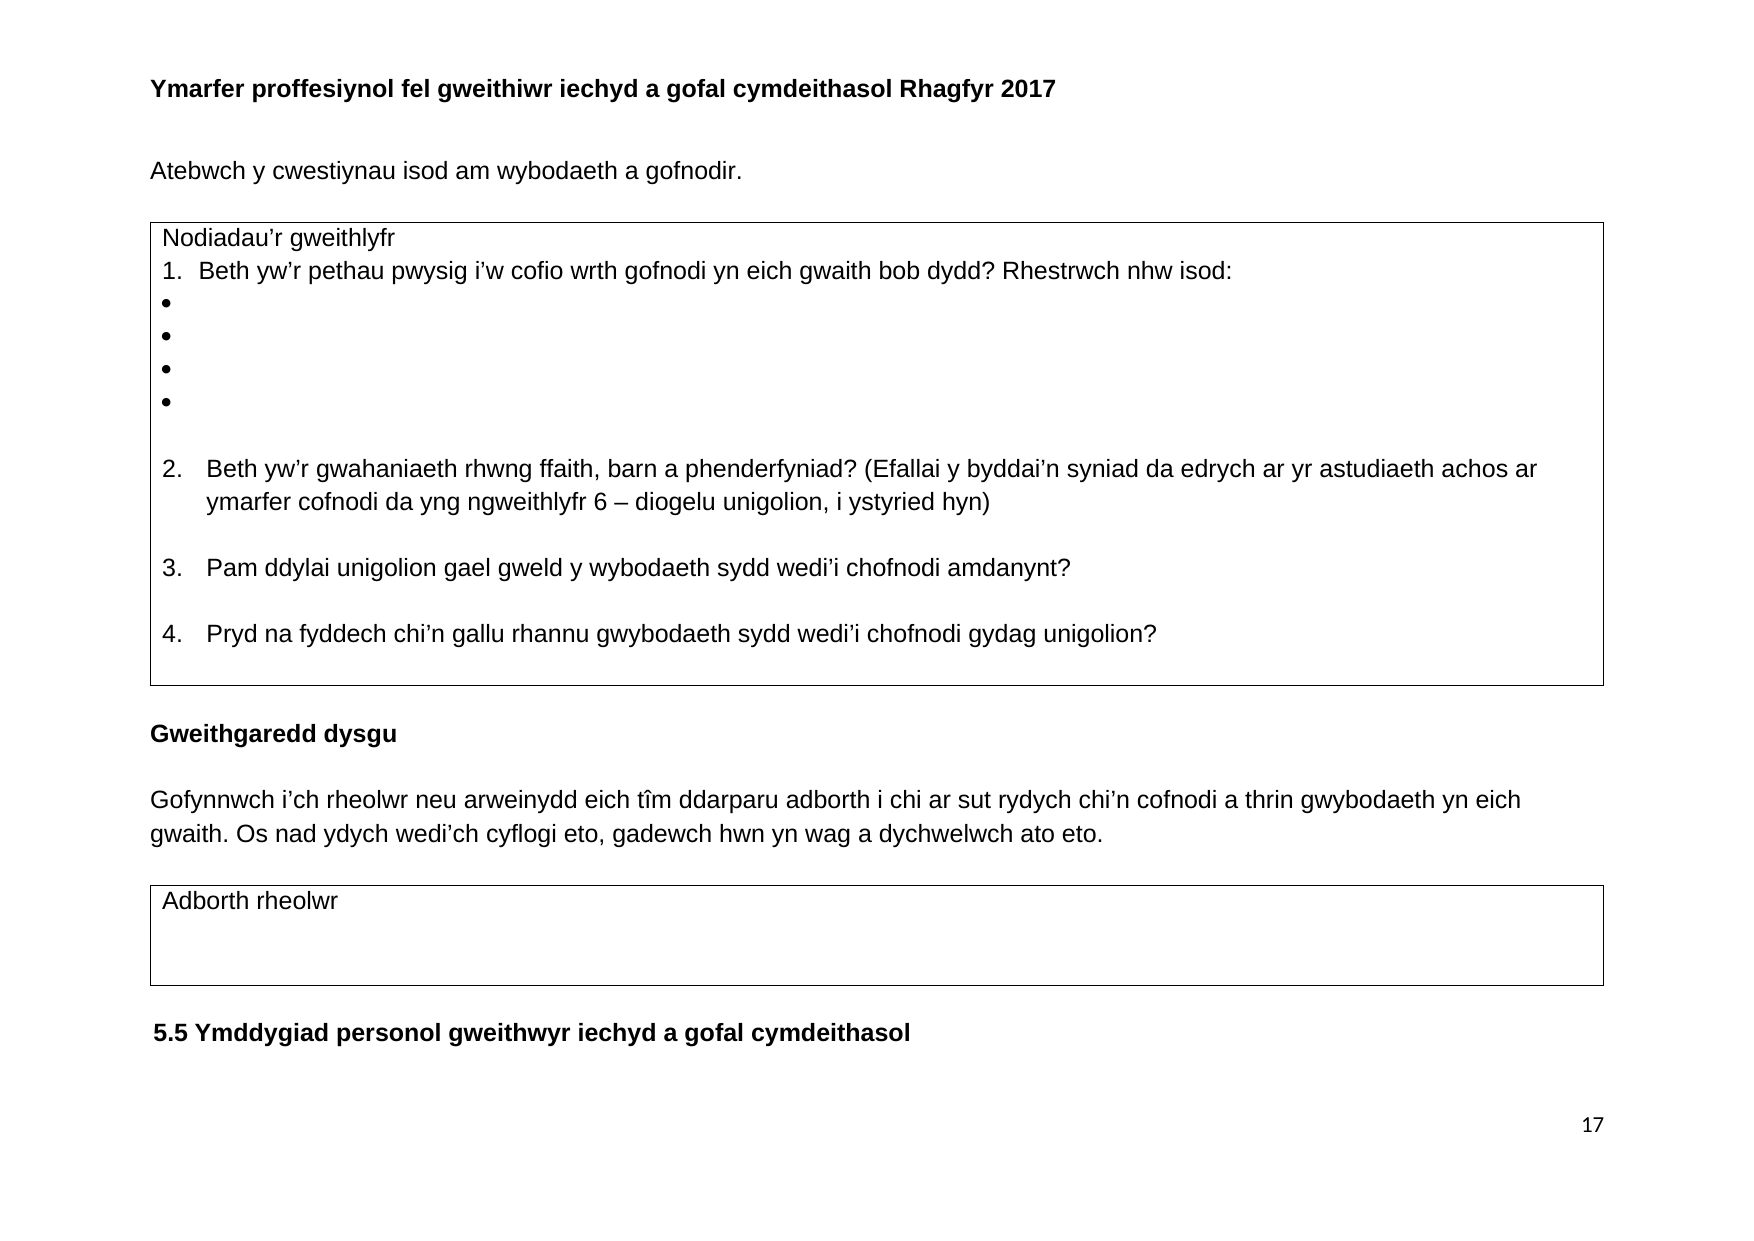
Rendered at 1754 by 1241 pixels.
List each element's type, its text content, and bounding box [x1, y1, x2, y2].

list Ymddygiad personol gweithwyr iechyd a gofal cymdeithasol [153, 1018, 1604, 1047]
text Gweithgaredd dysgu [150, 719, 1604, 748]
text Gofynnwch i’ch rheolwr neu arweinydd eich tîm ddarparu adborth i chi ar sut rydych chi’n cofnodi a thrin gwybodaeth yn eich gwaith. Os nad ydych wedi’ch cyflogi eto, gadewch hwn yn wag a dychwelwch ato eto. [150, 786, 1604, 847]
table_header Nodiadau’r gweithlyfr Beth yw’r pethau pwysig i’w cofio wrth gofnodi yn eich gwaith bob dydd? Rhestrwch nhw isod: Beth yw’r gwahaniaeth rhwng ffaith, barn a phenderfyniad? (Efallai y byddai’n syniad da edrych ar yr astudiaeth achos ar ymarfer cofnodi da yng ngweithlyfr 6 – diogelu unigolion, i ystyried hyn) Pam ddylai unigolion gael gweld y wybodaeth sydd wedi’i chofnodi amdanynt? Pryd na fyddech chi’n gallu rhannu gwybodaeth sydd wedi’i chofnodi gydag unigolion? [151, 223, 1603, 685]
table_header Adborth rheolwr [151, 886, 1603, 985]
text Atebwch y cwestiynau isod am wybodaeth a gofnodir. [150, 156, 1604, 184]
